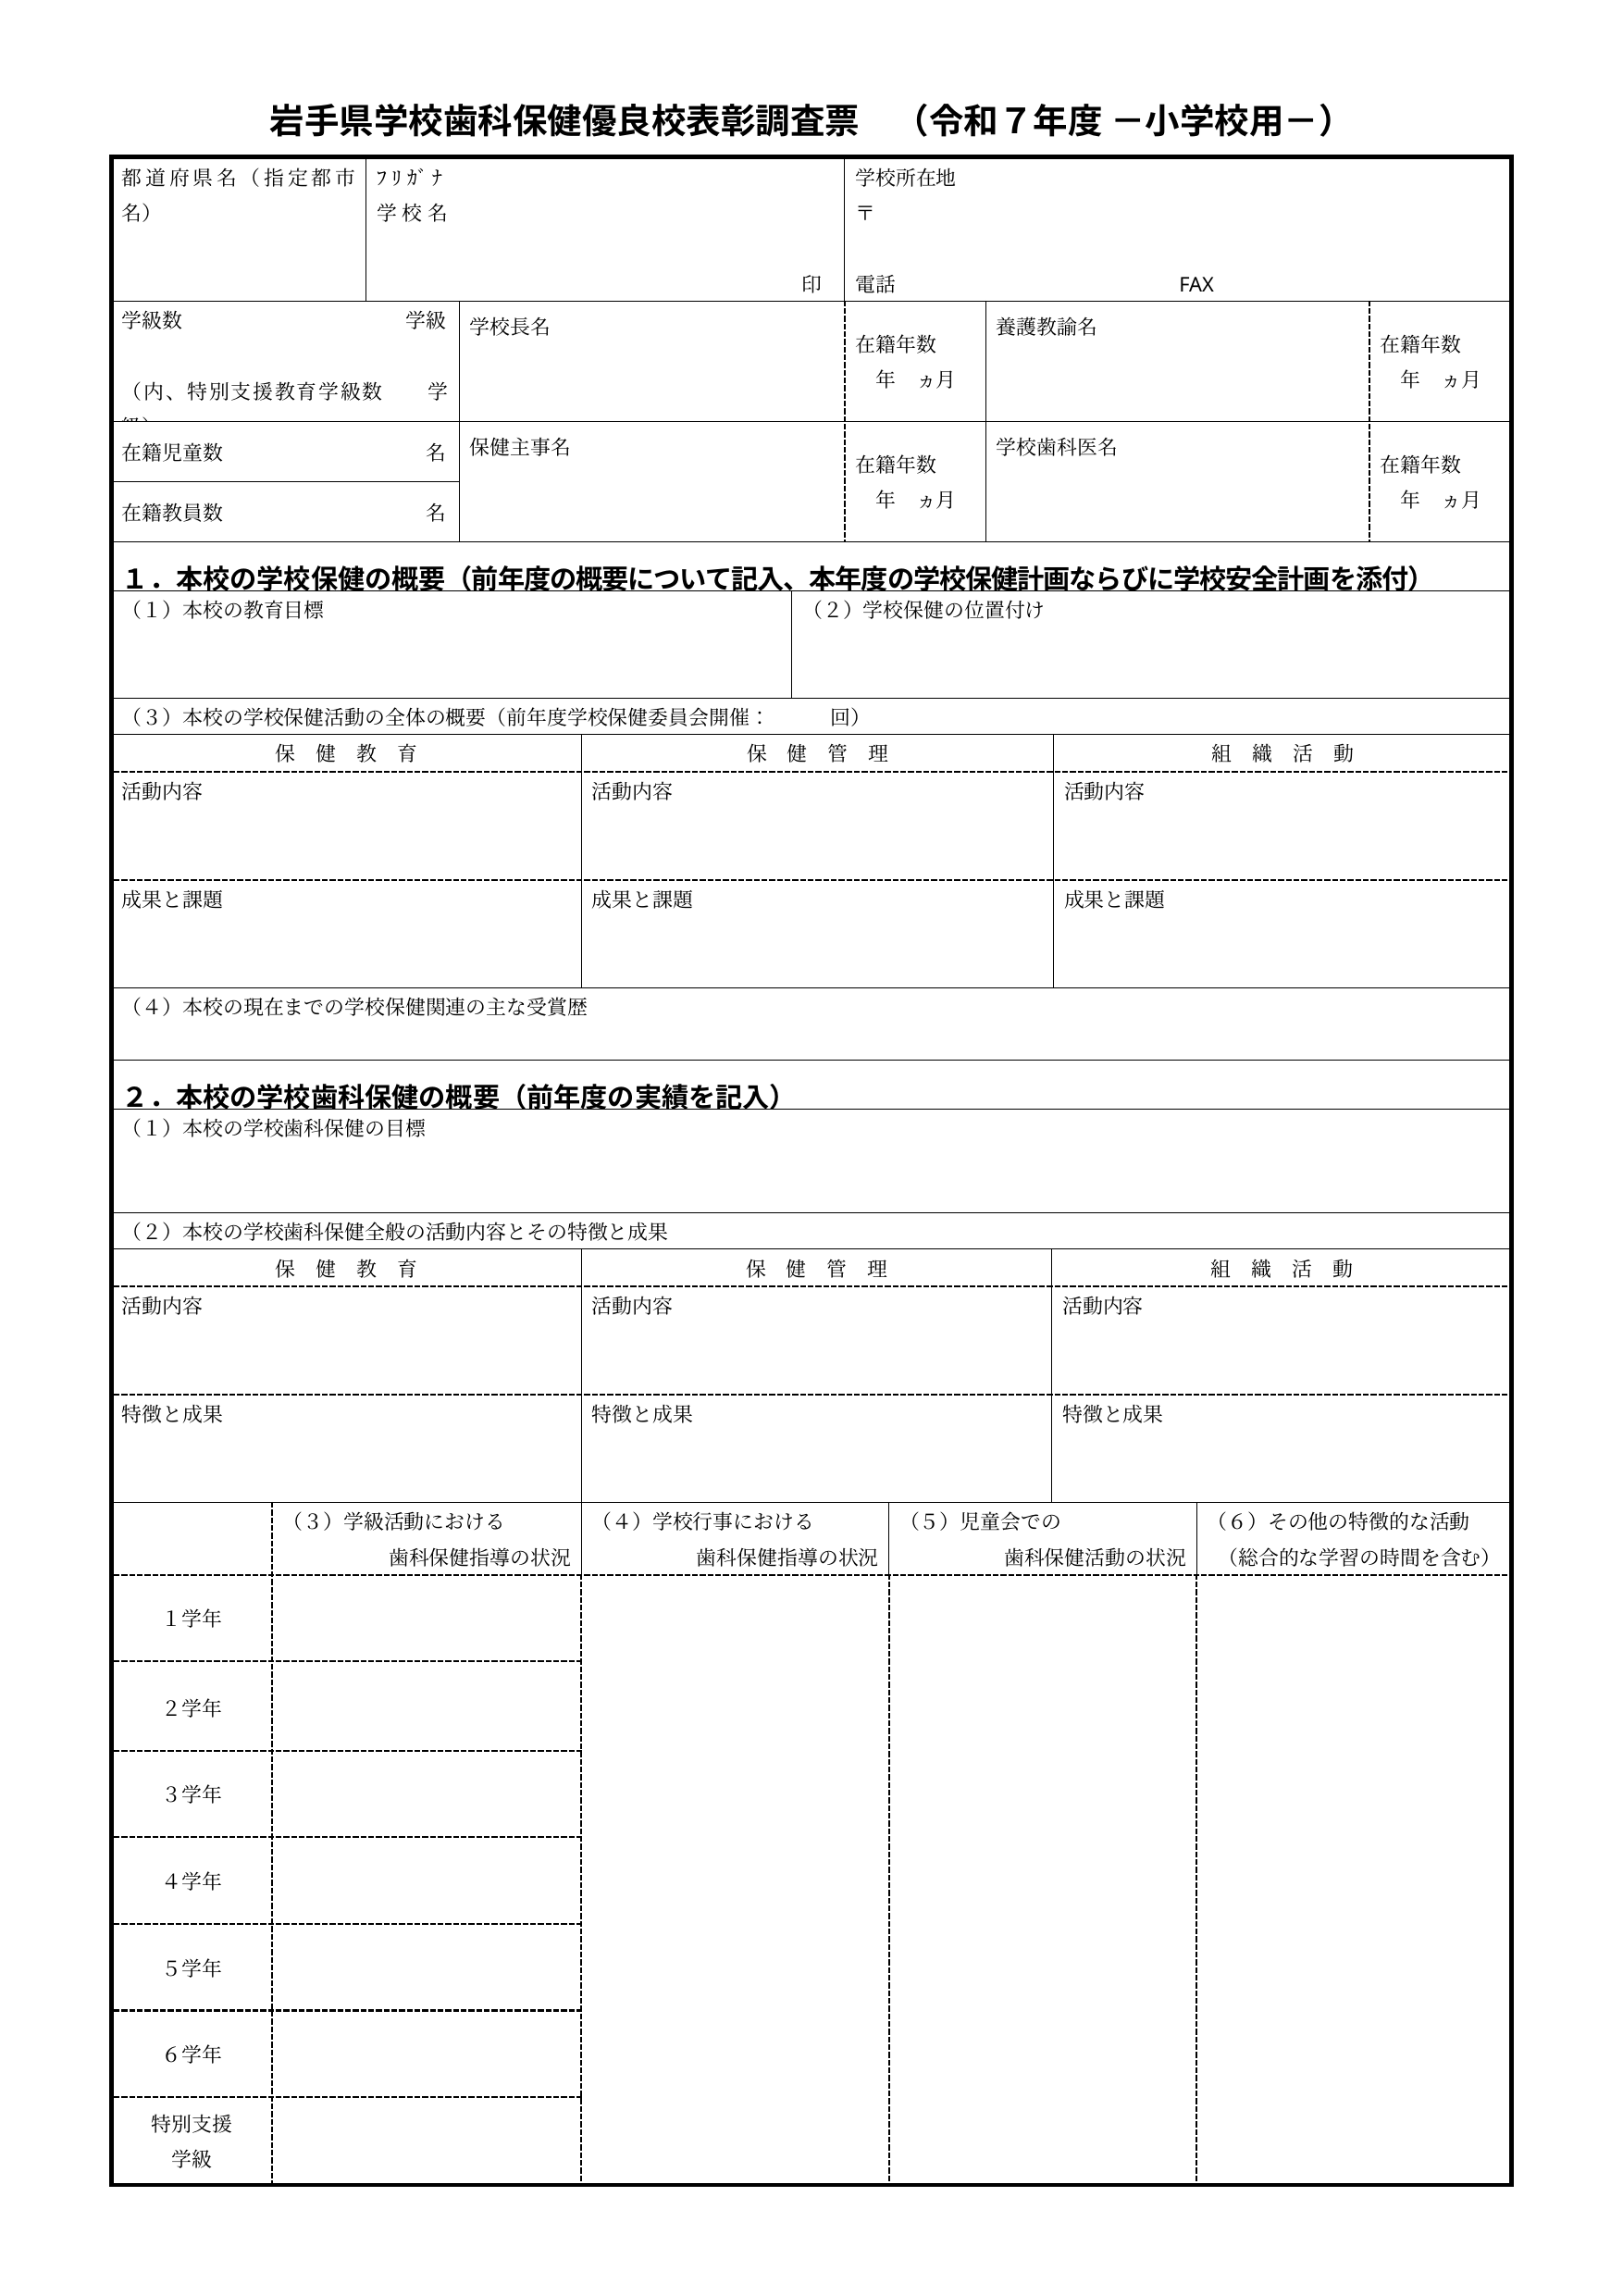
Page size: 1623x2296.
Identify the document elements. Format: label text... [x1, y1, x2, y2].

table_cell （３）学級活動における 歯科保健指導の状況 [272, 1503, 581, 1574]
table_cell （２）学校保健の位置付け [792, 591, 1509, 698]
table_cell [272, 1660, 581, 1750]
table_cell [272, 1750, 581, 1836]
table_header 学校所在地 〒 電話 FAX [845, 159, 1509, 301]
table_cell （１）本校の学校歯科保健の目標 [114, 1110, 1509, 1212]
table_cell 特徴と成果 [114, 1394, 581, 1502]
table_cell （５）児童会での 歯科保健活動の状況 [889, 1503, 1196, 1574]
table_cell 特別支援 学級 [114, 2096, 272, 2183]
table_cell 保 健 管 理 [582, 735, 1053, 771]
text 岩手県学校歯科保健優良校表彰調査票 （令和７年度 －小学校用－） [109, 83, 1514, 155]
table_cell [272, 2096, 581, 2183]
table_cell 学校歯科医名 [986, 422, 1369, 541]
table_cell 学級数 学級 （内、特別支援教育学級数 学級） [114, 302, 459, 421]
table_cell [272, 1574, 581, 1660]
table_cell 学校長名 [460, 302, 845, 421]
table_cell ２学年 [114, 1660, 272, 1750]
table_cell 在籍年数 年 ヵ月 [1369, 302, 1509, 421]
table_cell 活動内容 [114, 771, 581, 879]
table_cell ４学年 [114, 1836, 272, 1923]
table_cell 在籍児童数 名 [114, 422, 459, 481]
table_cell 在籍教員数 名 [114, 482, 459, 541]
table_cell ６学年 [114, 2009, 272, 2096]
table_header 都道府県名（指定都市名） [114, 159, 365, 301]
table_cell [581, 1574, 889, 2183]
table_cell 特徴と成果 [1052, 1394, 1509, 1502]
table_cell [272, 1923, 581, 2009]
table_cell 在籍年数 年 ヵ月 [1369, 422, 1509, 541]
table_header ﾌ ﾘ ｶﾞ ﾅ 学 校 名 印 [366, 159, 844, 301]
table_cell 在籍年数 年 ヵ月 [845, 302, 985, 421]
table_cell 保健主事名 [460, 422, 845, 541]
table_cell 組 織 活 動 [1052, 1249, 1509, 1285]
table_cell 活動内容 [582, 771, 1053, 879]
table_cell 成果と課題 [1054, 879, 1509, 987]
table_cell （６）その他の特徴的な活動 （総合的な学習の時間を含む） [1197, 1503, 1509, 1574]
table_cell [114, 1503, 272, 1574]
table_cell [1196, 1574, 1509, 2183]
table_cell ２．本校の学校歯科保健の概要（前年度の実績を記入） [114, 1061, 1509, 1109]
table_cell 組 織 活 動 [1054, 735, 1509, 771]
table_cell ３学年 [114, 1750, 272, 1836]
table_cell 養護教諭名 [986, 302, 1369, 421]
table_cell ５学年 [114, 1923, 272, 2009]
table_cell （４）学校行事における 歯科保健指導の状況 [582, 1503, 888, 1574]
table_cell 保 健 教 育 [114, 1249, 581, 1285]
table_cell １学年 [114, 1574, 272, 1660]
table_cell １．本校の学校保健の概要（前年度の概要について記入、本年度の学校保健計画ならびに学校安全計画を添付） [114, 542, 1509, 590]
table_cell 活動内容 [1054, 771, 1509, 879]
table_cell 保 健 管 理 [582, 1249, 1051, 1285]
table_cell 活動内容 [1052, 1285, 1509, 1394]
table_cell [889, 1574, 1196, 2183]
table_cell 特徴と成果 [582, 1394, 1051, 1502]
table_cell 成果と課題 [582, 879, 1053, 987]
table_cell 保 健 教 育 [114, 735, 581, 771]
table_cell （４）本校の現在までの学校保健関連の主な受賞歴 [114, 988, 1509, 1059]
table_cell （１）本校の教育目標 [114, 591, 791, 698]
table_cell 活動内容 [582, 1285, 1051, 1394]
table_cell 活動内容 [114, 1285, 581, 1394]
table_cell [272, 2009, 581, 2096]
table_cell （３）本校の学校保健活動の全体の概要（前年度学校保健委員会開催： 回） [114, 699, 1509, 734]
table_cell （２）本校の学校歯科保健全般の活動内容とその特徴と成果 [114, 1213, 1509, 1248]
table_cell [272, 1836, 581, 1923]
table_cell 在籍年数 年 ヵ月 [845, 422, 985, 541]
table_cell 成果と課題 [114, 879, 581, 987]
